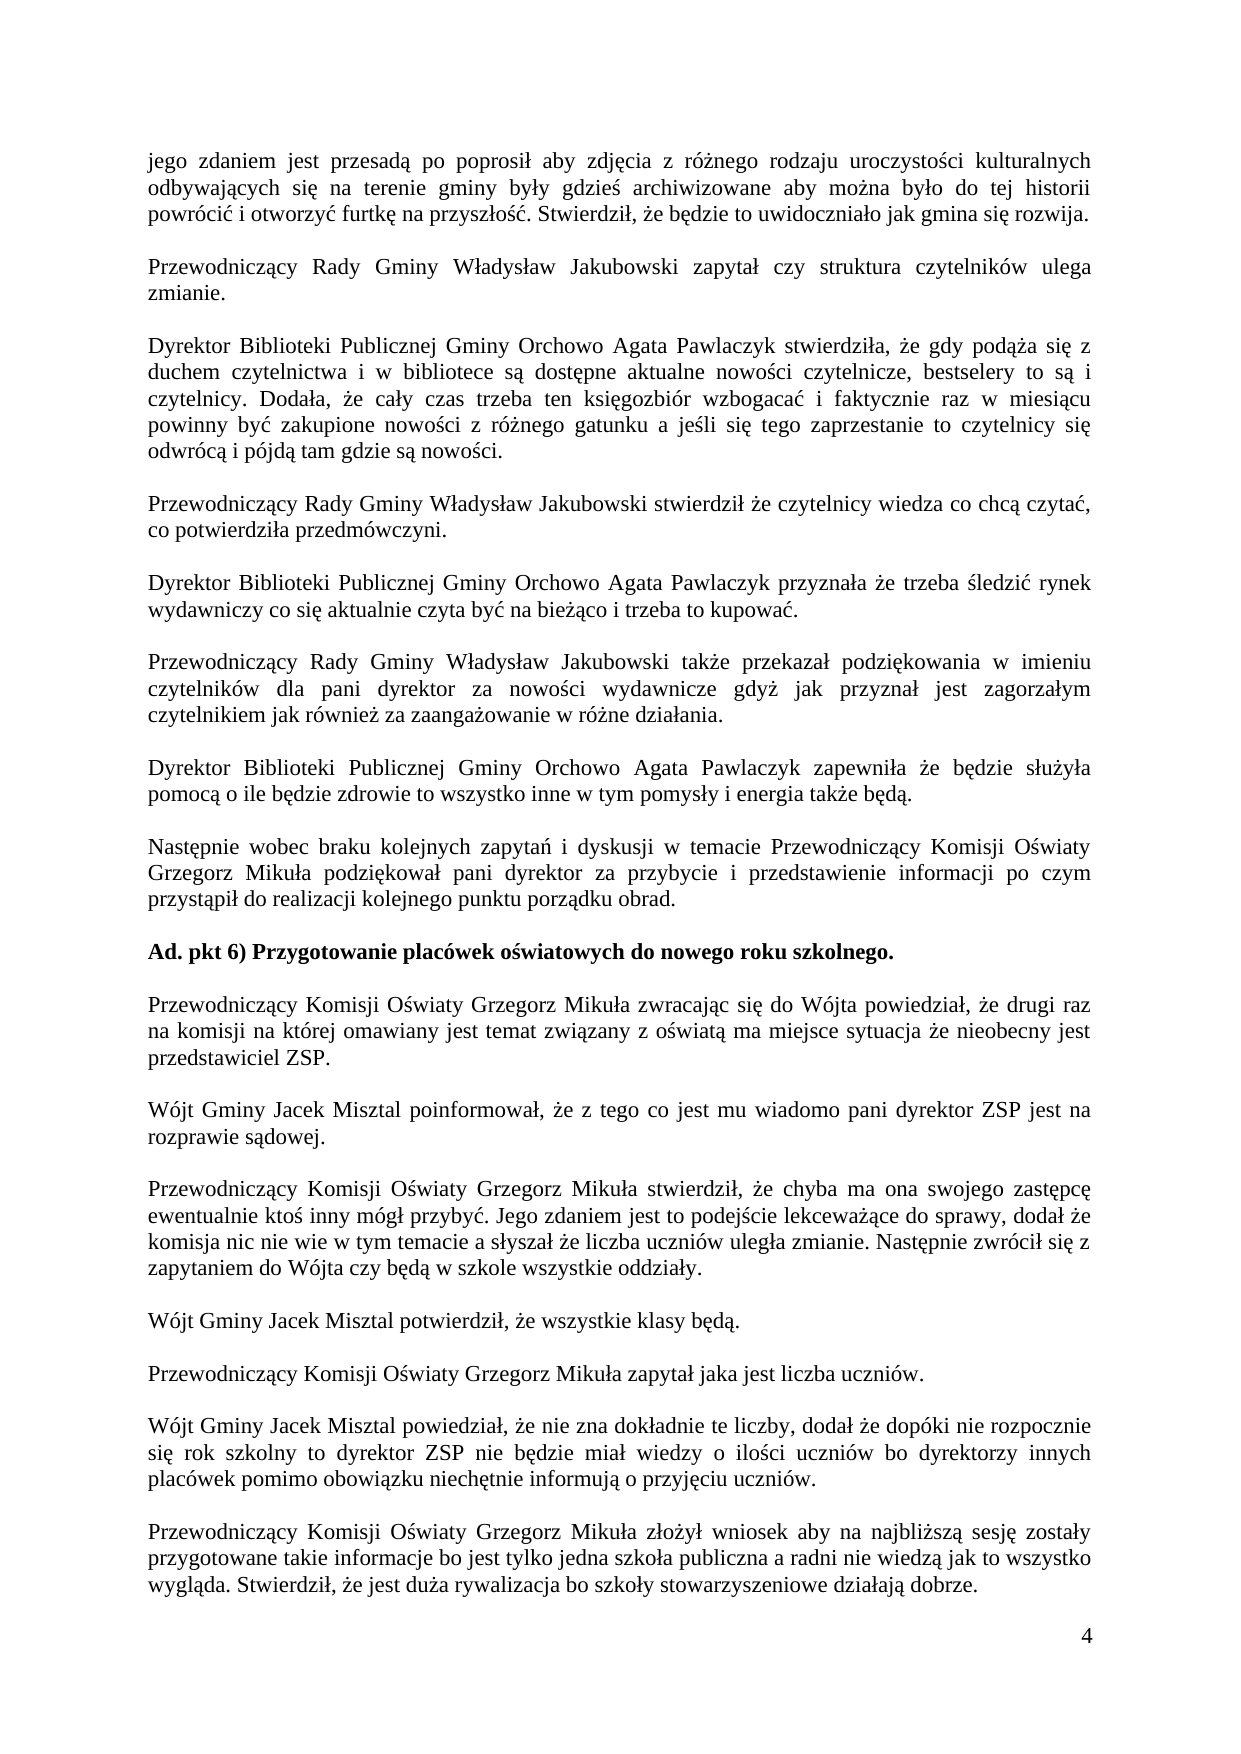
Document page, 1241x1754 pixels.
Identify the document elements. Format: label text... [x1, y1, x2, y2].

text Przewodniczący Rady Gminy Władysław Jakubowski także przekazał podziękowania w imieniu czytelników dla pani dyrektor za nowości wydawnicze gdyż jak przyznał jest zagorzałym czytelnikiem jak również za zaangażowanie w różne działania. [148, 648, 1093, 727]
text Przewodniczący Komisji Oświaty Grzegorz Mikuła złożył wniosek aby na najbliższą sesję zostały przygotowane takie informacje bo jest tylko jedna szkoła publiczna a radni nie wiedzą jak to wszystko wygląda. Stwierdził, że jest duża rywalizacja bo szkoły stowarzyszeniowe działają dobrze. [148, 1518, 1093, 1597]
text Następnie wobec braku kolejnych zapytań i dyskusji w temacie Przewodniczący Komisji Oświaty Grzegorz Mikuła podziękował pani dyrektor za przybycie i przedstawienie informacji po czym przystąpił do realizacji kolejnego punktu porządku obrad. [148, 833, 1093, 912]
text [148, 148, 1093, 227]
text Ad. pkt 6) Przygotowanie placówek oświatowych do nowego roku szkolnego. [148, 938, 1093, 964]
text Wójt Gminy Jacek Misztal powiedział, że nie zna dokładnie te liczby, dodał że dopóki nie rozpocznie się rok szkolny to dyrektor ZSP nie będzie miał wiedzy o ilości uczniów bo dyrektorzy innych placówek pomimo obowiązku niechętnie informują o przyjęciu uczniów. [148, 1413, 1093, 1492]
text Wójt Gminy Jacek Misztal poinformował, że z tego co jest mu wiadomo pani dyrektor ZSP jest na rozprawie sądowej. [148, 1096, 1093, 1149]
text Dyrektor Biblioteki Publicznej Gminy Orchowo Agata Pawlaczyk zapewniła że będzie służyła pomocą o ile będzie zdrowie to wszystko inne w tym pomysły i energia także będą. [148, 754, 1093, 806]
text Dyrektor Biblioteki Publicznej Gminy Orchowo Agata Pawlaczyk stwierdziła, że gdy podąża się z duchem czytelnictwa i w bibliotece są dostępne aktualne nowości czytelnicze, bestselery to są i czytelnicy. Dodała, że cały czas trzeba ten księgozbiór wzbogacać i faktycznie raz w miesiącu powinny być zakupione nowości z różnego gatunku a jeśli się tego zaprzestanie to czytelnicy się odwrócą i pójdą tam gdzie są nowości. [148, 332, 1093, 464]
text Przewodniczący Komisji Oświaty Grzegorz Mikuła zwracając się do Wójta powiedział, że drugi raz na komisji na której omawiany jest temat związany z oświatą ma miejsce sytuacja że nieobecny jest przedstawiciel ZSP. [148, 991, 1093, 1070]
text Przewodniczący Rady Gminy Władysław Jakubowski stwierdził że czytelnicy wiedza co chcą czytać, co potwierdziła przedmówczyni. [148, 490, 1093, 543]
text Dyrektor Biblioteki Publicznej Gminy Orchowo Agata Pawlaczyk przyznała że trzeba śledzić rynek wydawniczy co się aktualnie czyta być na bieżąco i trzeba to kupować. [148, 569, 1093, 622]
text Wójt Gminy Jacek Misztal potwierdził, że wszystkie klasy będą. [148, 1307, 1093, 1333]
text Przewodniczący Rady Gminy Władysław Jakubowski zapytał czy struktura czytelników ulega zmianie. [148, 253, 1093, 306]
text Przewodniczący Komisji Oświaty Grzegorz Mikuła zapytał jaka jest liczba uczniów. [148, 1360, 1093, 1386]
text Przewodniczący Komisji Oświaty Grzegorz Mikuła stwierdził, że chyba ma ona swojego zastępcę ewentualnie ktoś inny mógł przybyć. Jego zdaniem jest to podejście lekceważące do sprawy, dodał że komisja nic nie wie w tym temacie a słyszał że liczba uczniów uległa zmianie. Następnie zwrócił się z zapytaniem do Wójta czy będą w szkole wszystkie oddziały. [148, 1175, 1093, 1281]
